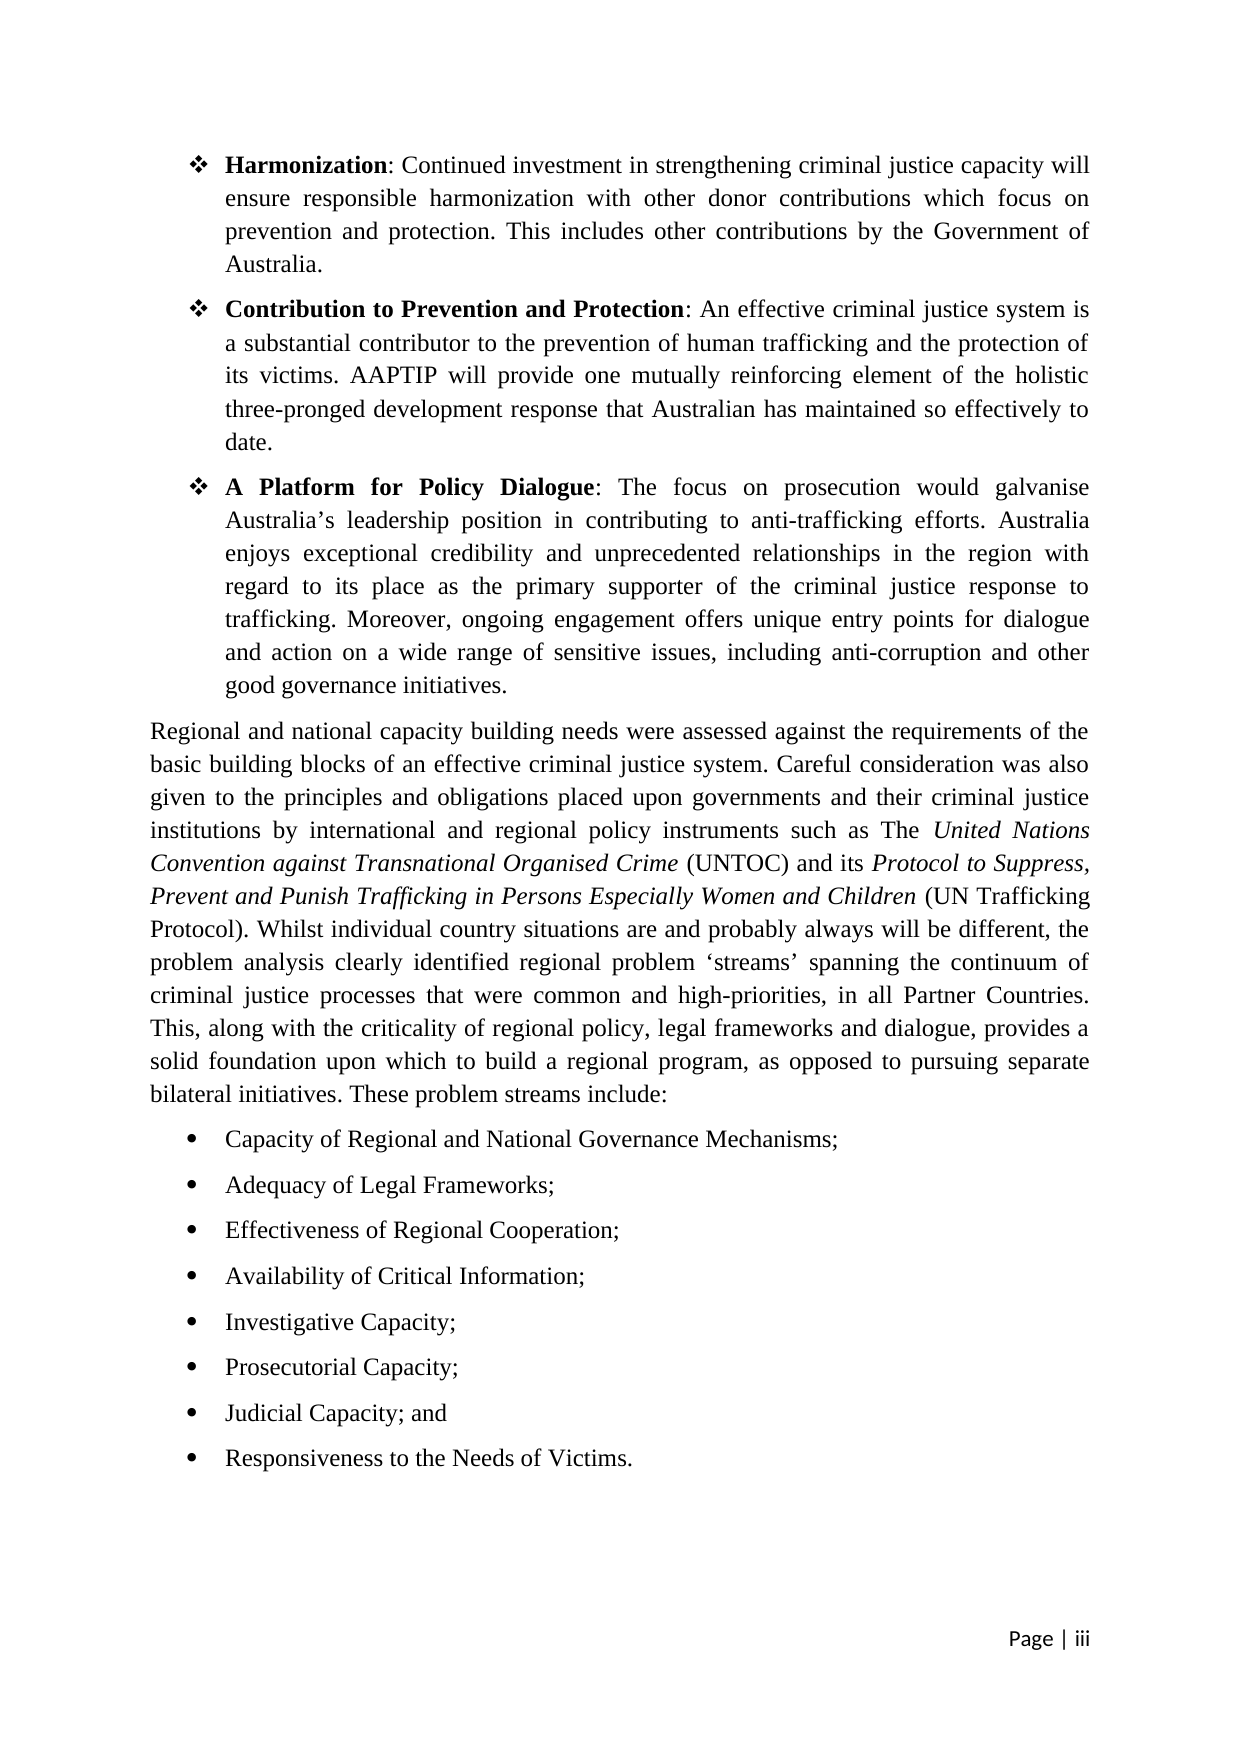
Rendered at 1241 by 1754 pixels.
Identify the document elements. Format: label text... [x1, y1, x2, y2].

list Responsiveness to the Needs of Victims. [187, 1443, 1090, 1472]
list Investigative Capacity; [187, 1307, 1090, 1335]
list Adequacy of Legal Frameworks; [187, 1170, 1090, 1199]
list Harmonization: Continued investment in strengthening criminal justice capacity will ensure responsible harmonization with other donor contributions which focus on prevention and protection. This includes other contributions by the Government of Australia. [187, 150, 1090, 278]
list Capacity of Regional and National Governance Mechanisms; [187, 1124, 1090, 1153]
list Availability of Critical Information; [187, 1261, 1090, 1290]
list A Platform for Policy Dialogue: The focus on prosecution would galvanise Australia’s leadership position in contributing to anti-trafficking efforts. Australia enjoys exceptional credibility and unprecedented relationships in the region with regard to its place as the primary supporter of the criminal justice response to trafficking. Moreover, ongoing engagement offers unique entry points for dialogue and action on a wide range of sensitive issues, including anti-corruption and other good governance initiatives. [187, 472, 1090, 699]
text Regional and national capacity building needs were assessed against the requirements of the basic building blocks of an effective criminal justice system. Careful consideration was also given to the principles and obligations placed upon governments and their criminal justice institutions by international and regional policy instruments such as The United Nations Convention against Transnational Organised Crime (UNTOC) and its Protocol to Suppress, Prevent and Punish Trafficking in Persons Especially Women and Children (UN Trafficking Protocol). Whilst individual country situations are and probably always will be different, the problem analysis clearly identified regional problem ‘streams’ spanning the continuum of criminal justice processes that were common and high-priorities, in all Partner Countries. This, along with the criticality of regional policy, legal frameworks and dialogue, provides a solid foundation upon which to build a regional program, as opposed to pursuing separate bilateral initiatives. These problem streams include: [150, 716, 1090, 1108]
list Effectiveness of Regional Cooperation; [187, 1216, 1090, 1244]
list Contribution to Prevention and Protection: An effective criminal justice system is a substantial contributor to the prevention of human trafficking and the protection of its victims. AAPTIP will provide one mutually reinforcing element of the holistic three-pronged development response that Australian has maintained so effectively to date. [187, 294, 1090, 455]
list Judicial Capacity; and [187, 1398, 1090, 1426]
list Prosecutorial Capacity; [187, 1352, 1090, 1381]
